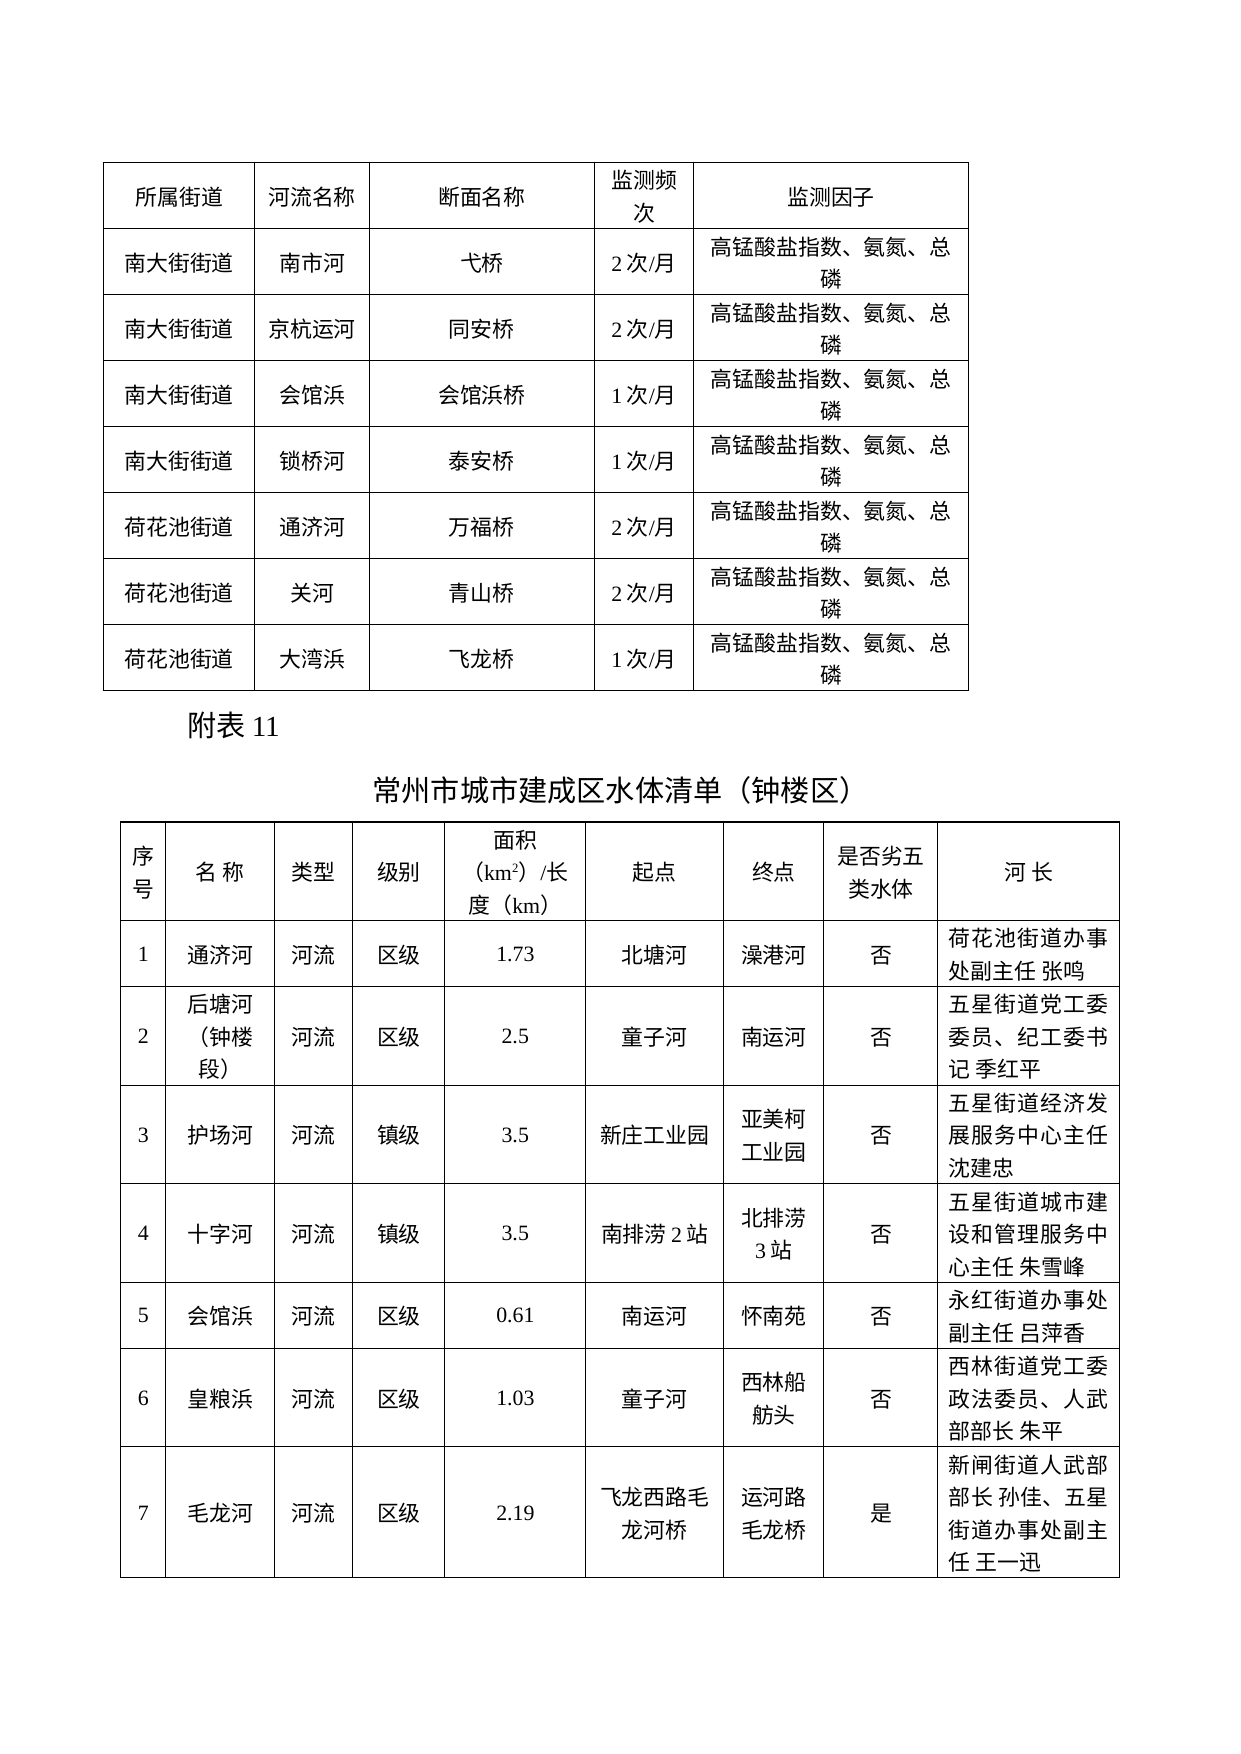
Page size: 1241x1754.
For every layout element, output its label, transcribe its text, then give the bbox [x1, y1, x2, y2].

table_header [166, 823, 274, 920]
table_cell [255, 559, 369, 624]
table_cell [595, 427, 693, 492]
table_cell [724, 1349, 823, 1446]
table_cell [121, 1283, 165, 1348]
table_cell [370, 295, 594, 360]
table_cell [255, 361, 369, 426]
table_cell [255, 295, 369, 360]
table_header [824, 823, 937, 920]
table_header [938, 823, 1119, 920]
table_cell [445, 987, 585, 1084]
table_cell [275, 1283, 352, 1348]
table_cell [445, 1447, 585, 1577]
text 附表11 [187, 691, 1053, 756]
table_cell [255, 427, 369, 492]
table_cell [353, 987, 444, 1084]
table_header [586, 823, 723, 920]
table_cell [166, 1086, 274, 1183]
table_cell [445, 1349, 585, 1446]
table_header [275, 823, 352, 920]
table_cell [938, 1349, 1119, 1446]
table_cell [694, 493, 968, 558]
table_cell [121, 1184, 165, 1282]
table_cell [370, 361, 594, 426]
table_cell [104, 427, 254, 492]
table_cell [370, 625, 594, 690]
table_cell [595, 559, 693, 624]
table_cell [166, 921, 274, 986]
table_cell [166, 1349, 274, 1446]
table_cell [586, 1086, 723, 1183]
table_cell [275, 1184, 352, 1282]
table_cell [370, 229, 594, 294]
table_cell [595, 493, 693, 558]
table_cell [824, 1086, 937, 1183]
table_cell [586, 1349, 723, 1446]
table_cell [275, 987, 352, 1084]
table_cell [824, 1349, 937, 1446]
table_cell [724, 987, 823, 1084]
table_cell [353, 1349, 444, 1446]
table_header 河流名称 [255, 163, 369, 228]
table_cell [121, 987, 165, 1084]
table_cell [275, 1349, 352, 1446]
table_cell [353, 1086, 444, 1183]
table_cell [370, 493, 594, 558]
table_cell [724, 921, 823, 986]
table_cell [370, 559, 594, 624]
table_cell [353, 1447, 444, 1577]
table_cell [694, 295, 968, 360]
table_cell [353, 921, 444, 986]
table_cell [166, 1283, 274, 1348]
table_header 所属街道 [104, 163, 254, 228]
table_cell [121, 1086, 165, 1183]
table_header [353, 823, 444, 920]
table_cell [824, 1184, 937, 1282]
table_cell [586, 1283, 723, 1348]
table_header 监测频次 [595, 163, 693, 228]
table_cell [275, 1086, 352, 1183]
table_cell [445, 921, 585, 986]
text 常州市城市建成区水体清单（钟楼区） [187, 756, 1053, 821]
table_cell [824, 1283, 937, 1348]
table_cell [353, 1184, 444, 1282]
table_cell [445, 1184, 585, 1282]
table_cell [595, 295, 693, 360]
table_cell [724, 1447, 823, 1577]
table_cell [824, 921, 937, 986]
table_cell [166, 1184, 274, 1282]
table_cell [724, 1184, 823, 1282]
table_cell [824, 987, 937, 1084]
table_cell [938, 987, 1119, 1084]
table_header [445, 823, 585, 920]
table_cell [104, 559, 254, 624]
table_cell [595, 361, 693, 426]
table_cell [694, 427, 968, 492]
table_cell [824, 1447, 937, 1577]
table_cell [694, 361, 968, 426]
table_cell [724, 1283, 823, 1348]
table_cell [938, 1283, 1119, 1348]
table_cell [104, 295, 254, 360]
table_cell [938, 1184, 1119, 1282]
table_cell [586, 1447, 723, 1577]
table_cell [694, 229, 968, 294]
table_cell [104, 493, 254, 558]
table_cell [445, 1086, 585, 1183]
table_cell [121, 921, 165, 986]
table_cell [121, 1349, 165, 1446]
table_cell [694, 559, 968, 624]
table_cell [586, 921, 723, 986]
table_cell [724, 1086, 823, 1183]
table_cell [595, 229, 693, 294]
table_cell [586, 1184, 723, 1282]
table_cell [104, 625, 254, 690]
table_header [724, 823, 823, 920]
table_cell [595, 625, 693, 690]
table_header 监测因子 [694, 163, 968, 228]
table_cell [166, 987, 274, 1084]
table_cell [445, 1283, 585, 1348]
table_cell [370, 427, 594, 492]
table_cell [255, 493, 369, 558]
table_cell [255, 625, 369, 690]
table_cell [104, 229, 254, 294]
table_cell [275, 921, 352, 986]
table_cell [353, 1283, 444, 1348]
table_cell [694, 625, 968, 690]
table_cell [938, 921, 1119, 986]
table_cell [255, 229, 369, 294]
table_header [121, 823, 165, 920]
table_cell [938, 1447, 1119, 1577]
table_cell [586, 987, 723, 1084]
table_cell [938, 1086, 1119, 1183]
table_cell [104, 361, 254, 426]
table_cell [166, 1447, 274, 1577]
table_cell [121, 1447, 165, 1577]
table_header 断面名称 [370, 163, 594, 228]
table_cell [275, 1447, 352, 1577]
